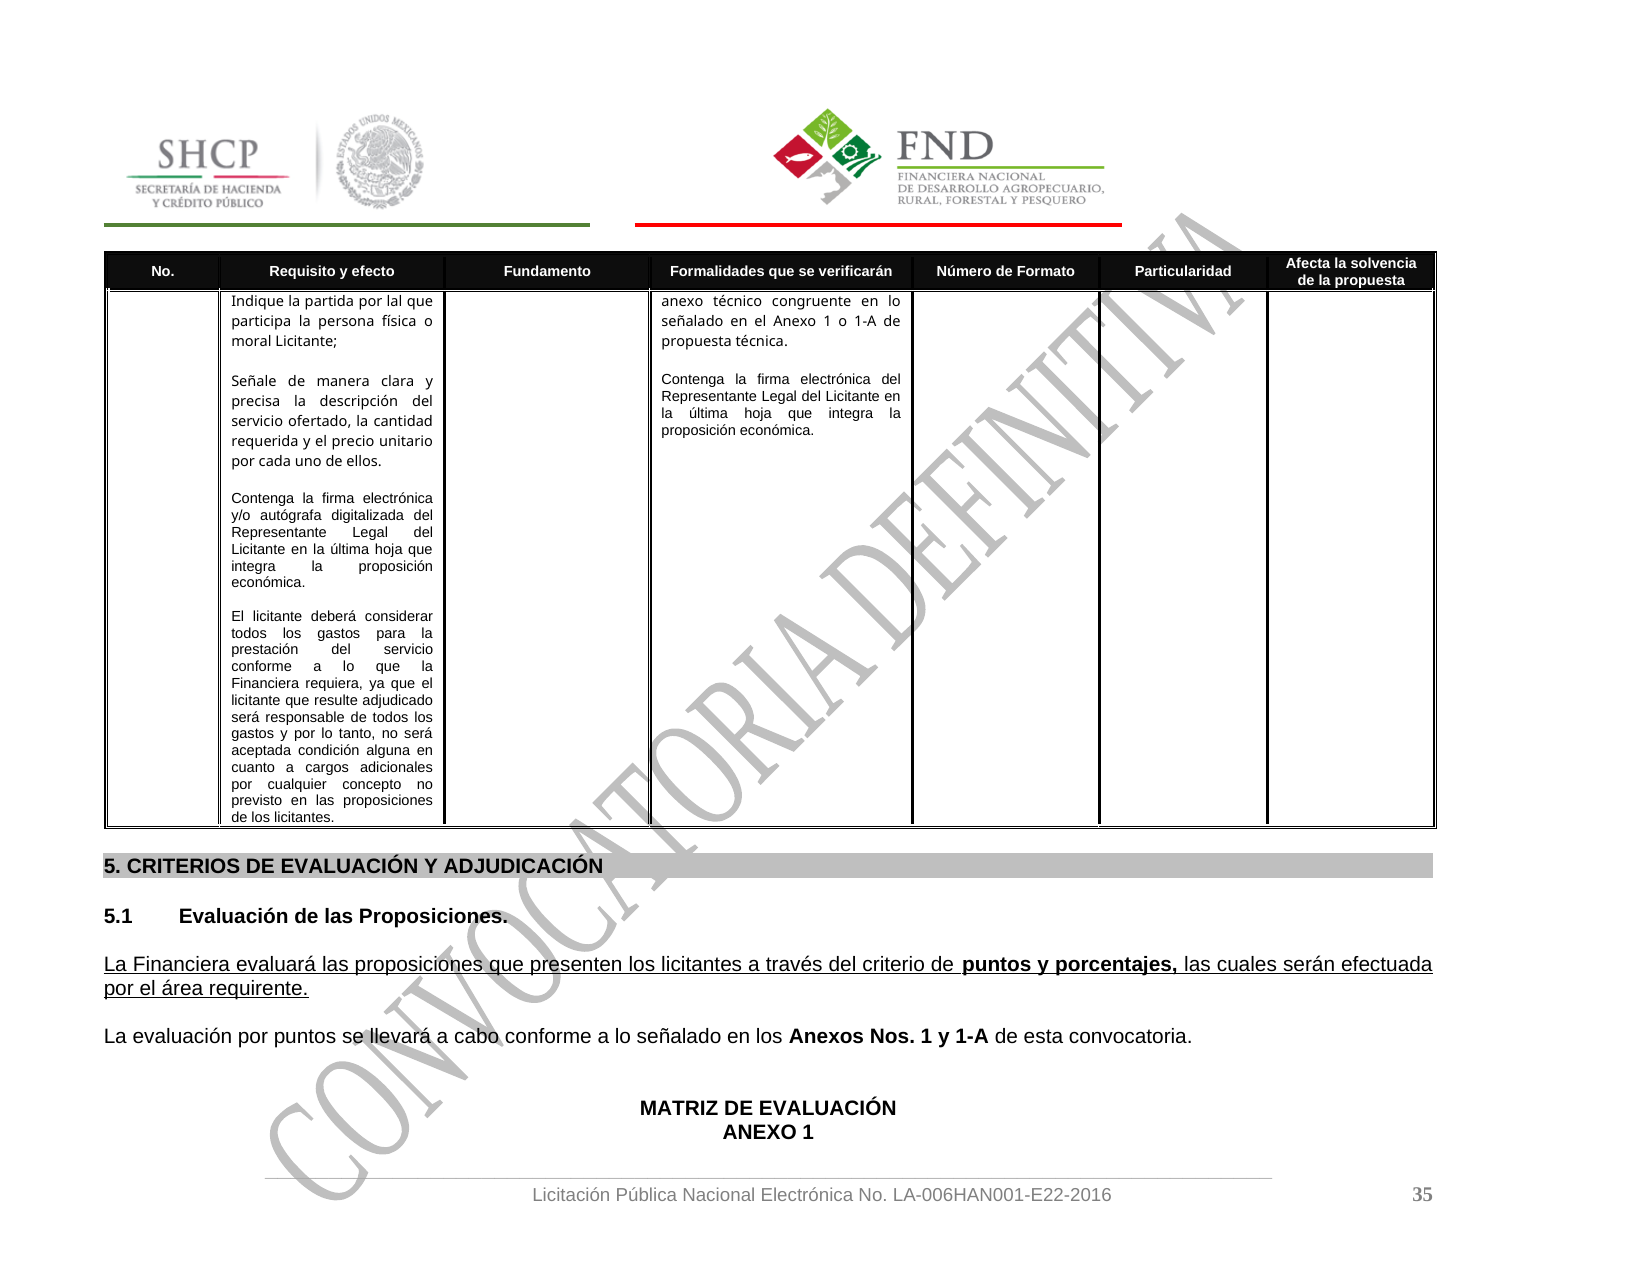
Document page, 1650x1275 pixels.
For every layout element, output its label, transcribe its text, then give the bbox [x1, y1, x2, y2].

table_cell 2 [912, 292, 1099, 826]
text ANEXO 1 [103, 1119, 1433, 1143]
subtitle 5. CRITERIOS DE EVALUACIÓN Y ADJUDICACIÓN [103, 853, 1433, 878]
table_header Número de Formato [912, 253, 1099, 288]
text La evaluación por puntos se llevará a cabo conforme a lo señalado en los Anexos Nos. 1 y 1-A de esta convocatoria. [103, 1024, 1433, 1048]
table_header Afecta la solvencia de la propuesta [1267, 255, 1433, 288]
table_header Particularidad [1099, 255, 1267, 288]
picture [766, 103, 1111, 212]
table_cell [444, 288, 650, 826]
table_header No. [108, 255, 220, 288]
text MATRIZ DE EVALUACIÓN [103, 1096, 1433, 1119]
table_header Requisito y efecto [220, 255, 444, 288]
text La Financiera evaluará las proposiciones que presenten los licitantes a través del criterio de puntos y porcentajes, las cuales serán efectuada por el área requirente. [103, 974, 1433, 1000]
picture [114, 103, 434, 223]
table_cell Obligatorio [1099, 292, 1267, 826]
table_header Formalidades que se verificarán [650, 255, 912, 288]
table_cell SI [1267, 288, 1434, 826]
text 5.1 Evaluación de las Proposiciones. [103, 903, 1433, 928]
table_cell 4.3 [108, 288, 220, 826]
text La Financiera evaluará las proposiciones que presenten los licitantes a través del criterio de puntos y porcentajes, las cuales serán efectuada por el área requirente. [103, 952, 1433, 973]
table_header Fundamento [444, 253, 650, 288]
